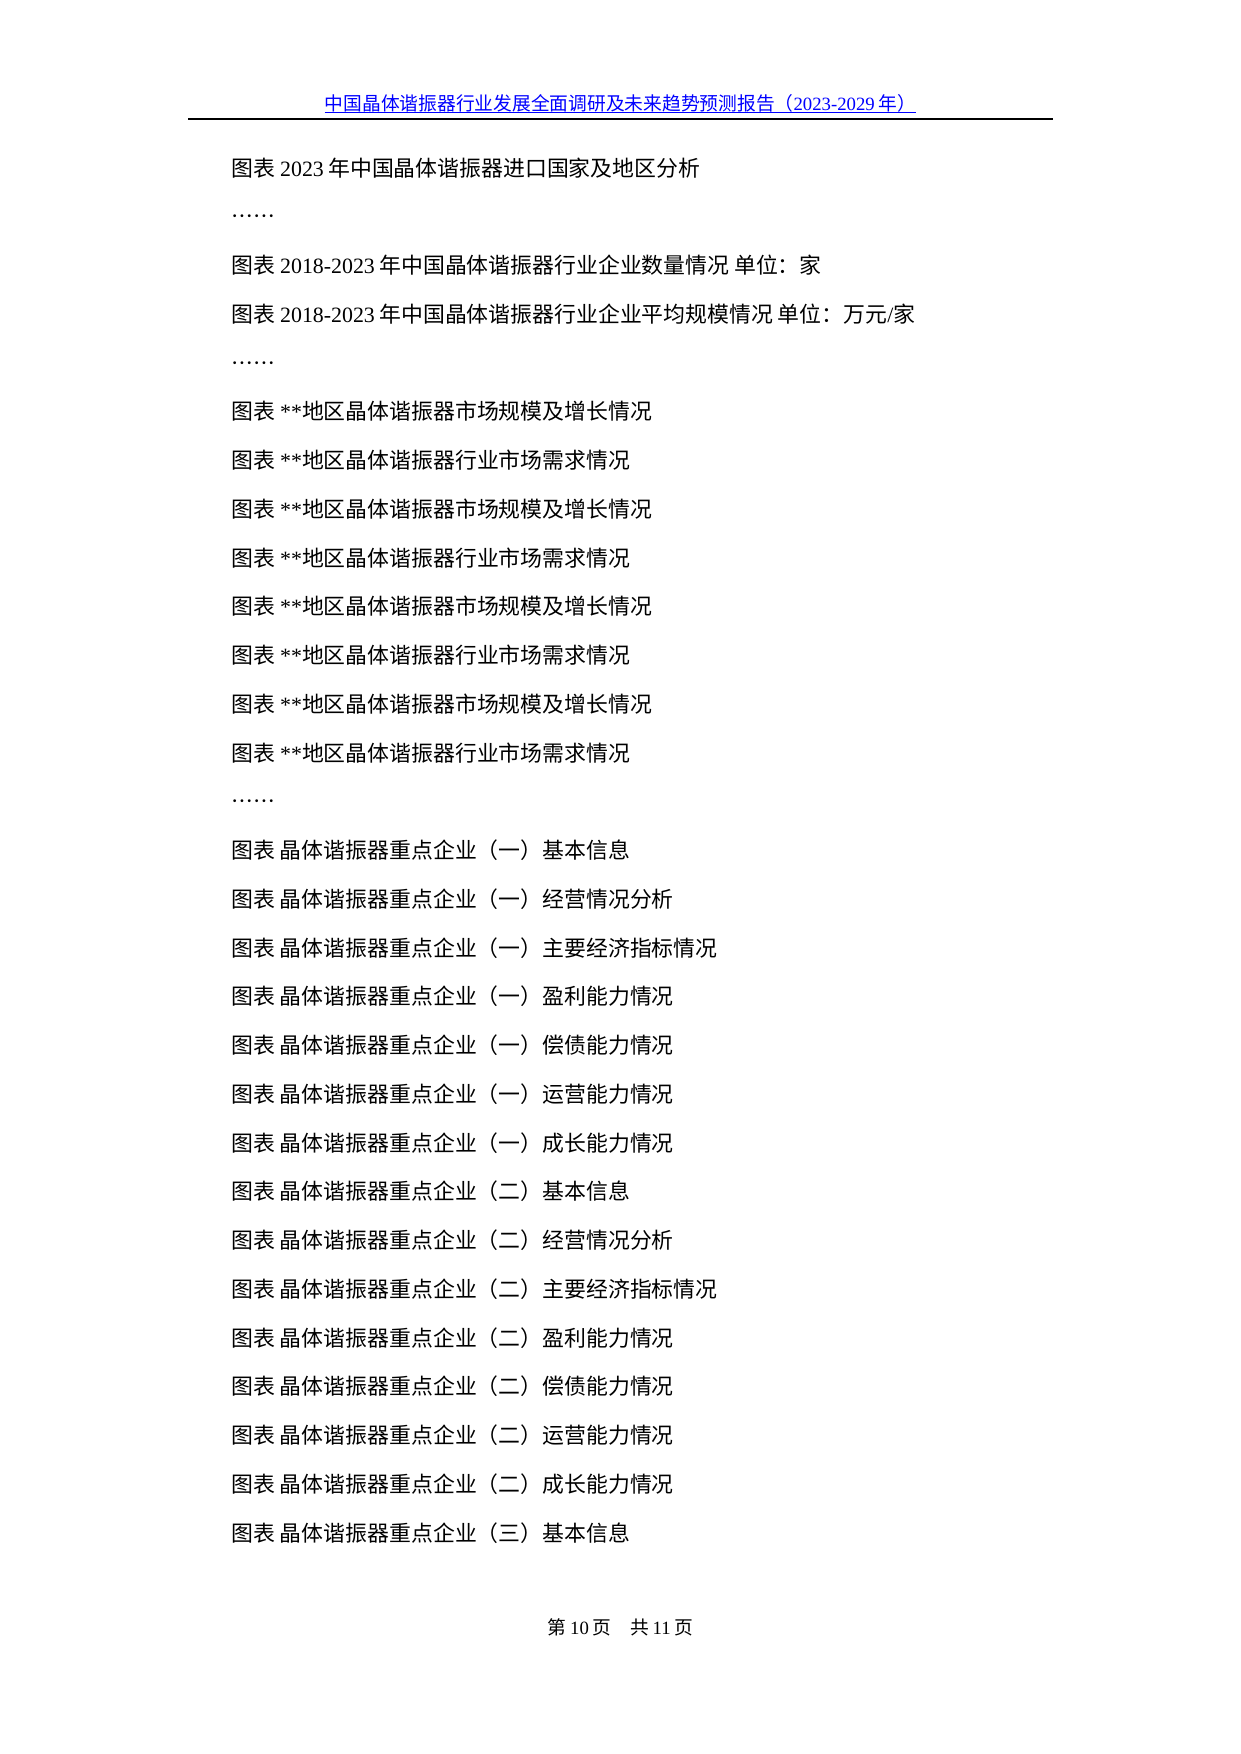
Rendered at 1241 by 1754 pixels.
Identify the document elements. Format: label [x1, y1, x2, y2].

text [187, 150, 1053, 1548]
